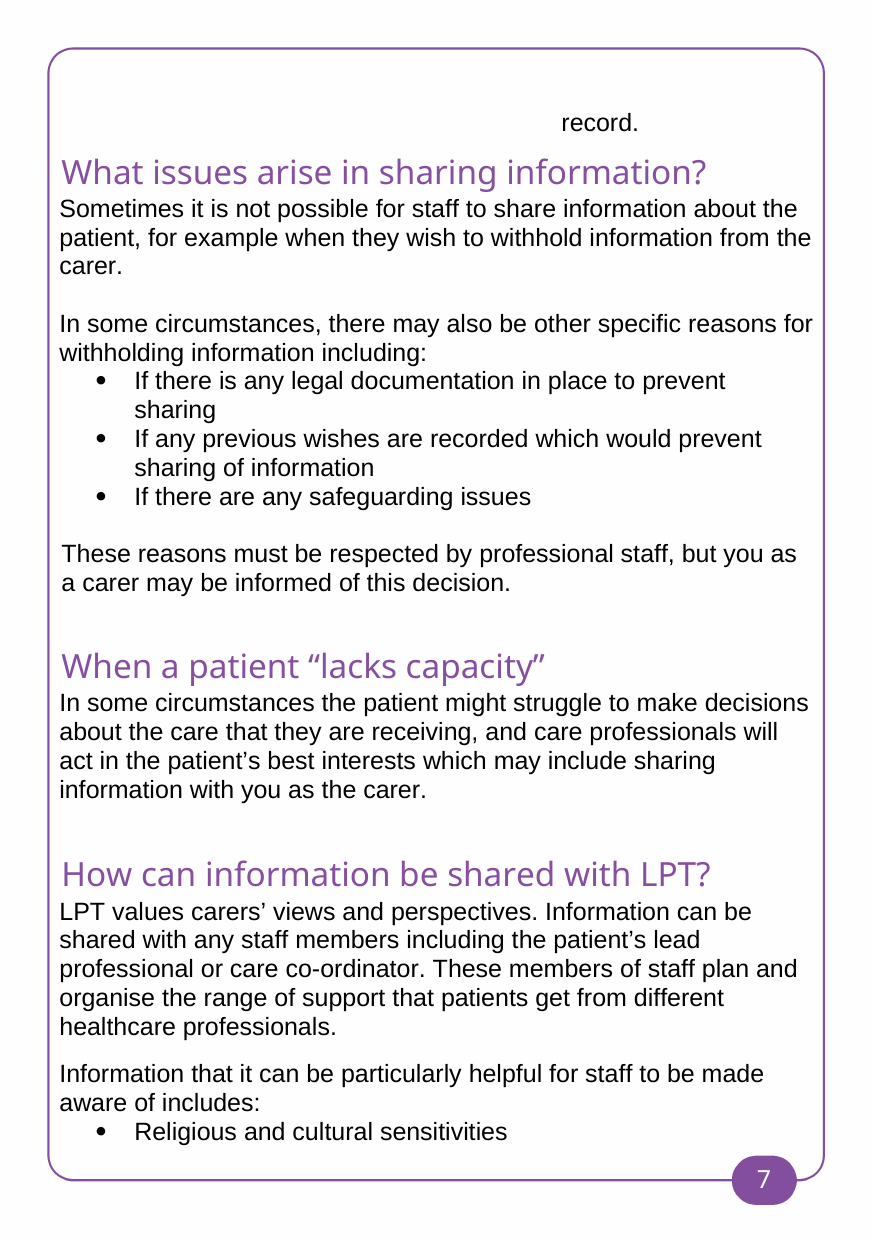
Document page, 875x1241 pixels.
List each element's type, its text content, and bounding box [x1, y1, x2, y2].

list These reasons must be respected by professional staff, but you as a carer may be informed of this decision. [61, 539, 815, 597]
title What issues arise in sharing information? [61, 148, 815, 194]
list If there are any safeguarding issues [97, 482, 815, 510]
text LPT values carers’ views and perspectives. Information can be shared with any staff members including the patient’s lead professional or care co-ordinator. These members of staff plan and organise the range of support that patients get from different healthcare professionals. [59, 896, 815, 1040]
picture [0, 1, 872, 1238]
text In some circumstances the patient might struggle to make decisions about the care that they are receiving, and care professionals will act in the patient’s best interests which may include sharing information with you as the carer. [59, 688, 815, 803]
list If any previous wishes are recorded which would prevent sharing of information [97, 424, 815, 482]
title When a patient “lacks capacity” [61, 643, 815, 688]
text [561, 108, 815, 137]
text Sometimes it is not possible for staff to share information about the patient, for example when they wish to withhold information from the carer. [59, 194, 815, 280]
text In some circumstances, there may also be other specific reasons for withholding information including: [59, 309, 815, 366]
list If there is any legal documentation in place to prevent sharing [97, 366, 815, 424]
list Religious and cultural sensitivities [97, 1117, 815, 1146]
text Information that it can be particularly helpful for staff to be made aware of includes: [59, 1059, 815, 1117]
title How can information be shared with LPT? [61, 851, 815, 896]
